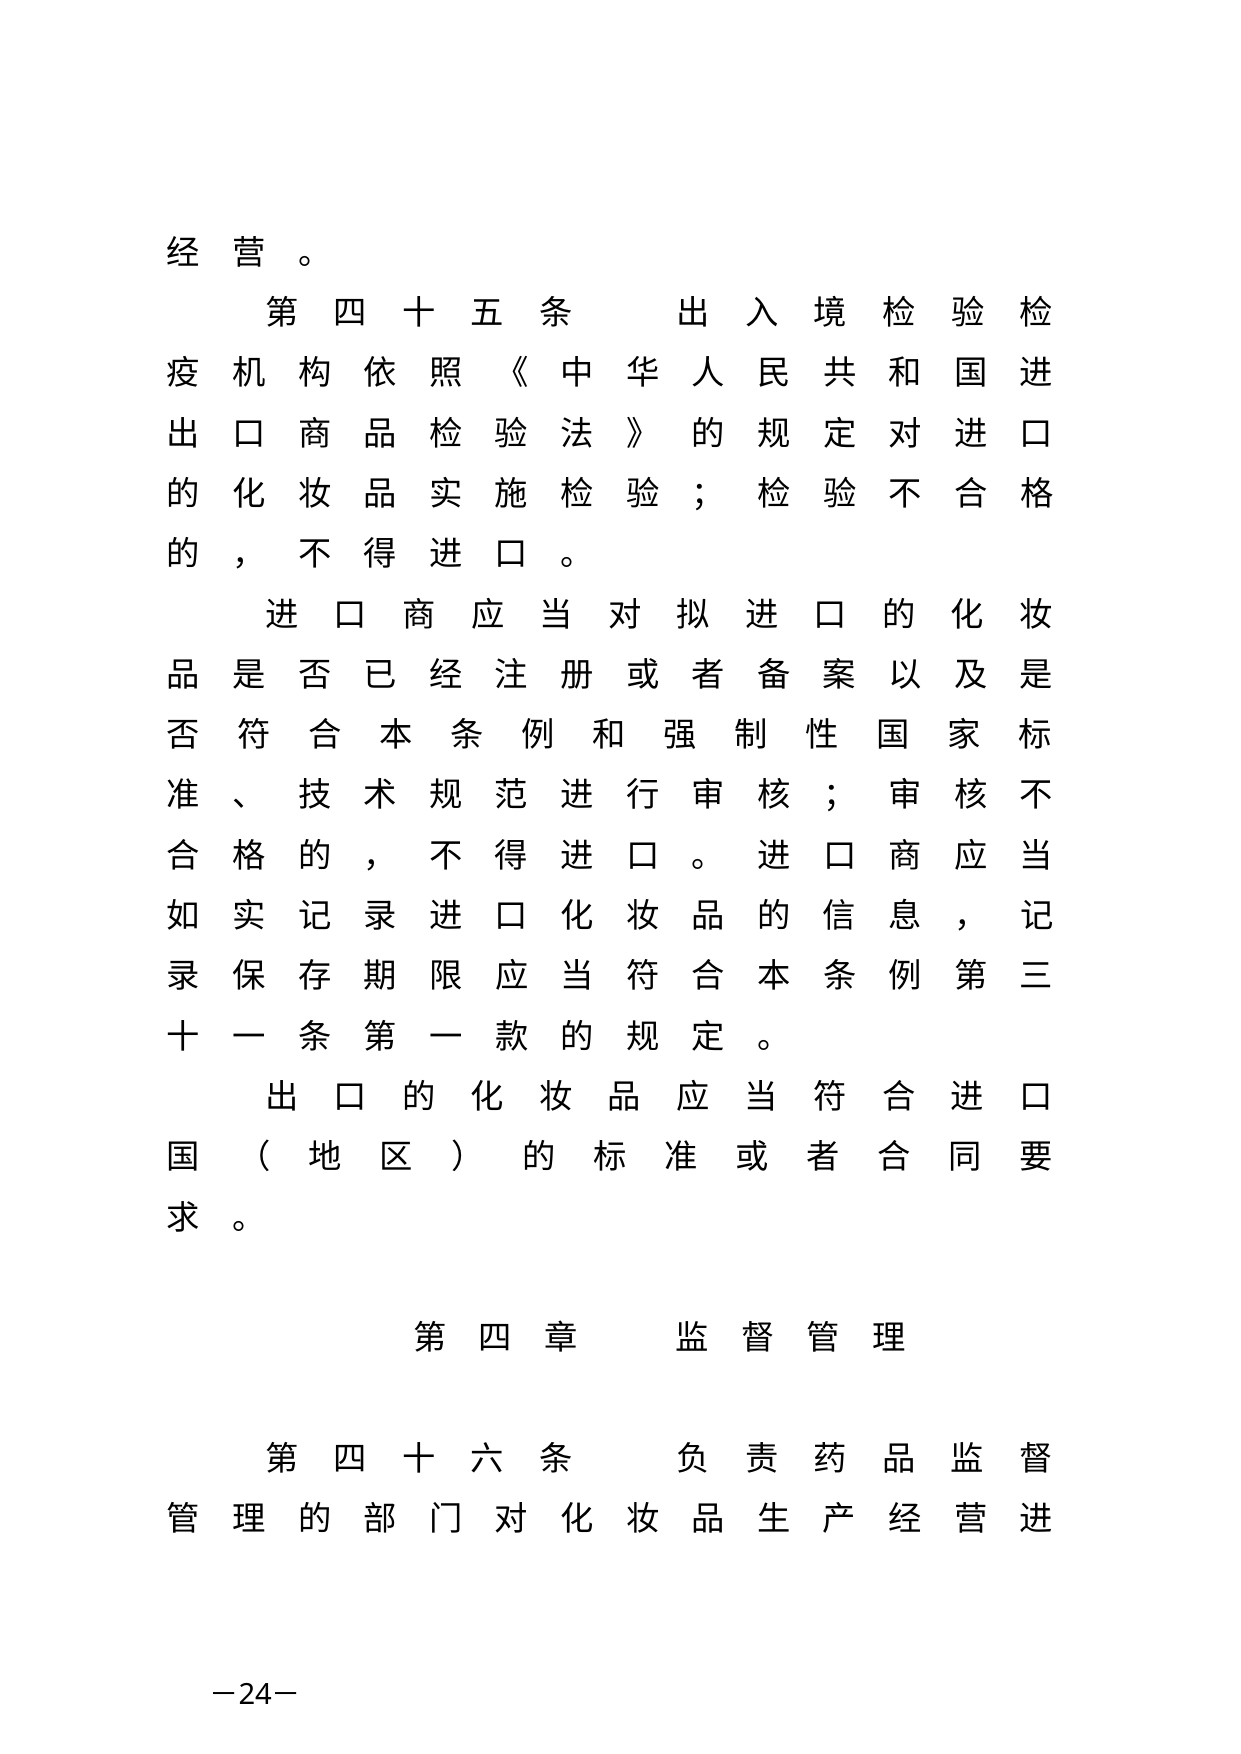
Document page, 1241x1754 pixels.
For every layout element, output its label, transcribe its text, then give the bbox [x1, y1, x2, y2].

text 第四十五条 出入境检验检疫机构依照《中华人民共和国进出口商品检验法》的规定对进口的化妆品实施检验；检验不合格的，不得进口。 [167, 280, 1085, 581]
text 第四章 监督管理 [167, 1305, 1085, 1365]
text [167, 1426, 1085, 1546]
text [167, 219, 1085, 280]
text 进口商应当对拟进口的化妆品是否已经注册或者备案以及是否符合本条例和强制性国家标准、技术规范进行审核；审核不合格的，不得进口。进口商应当如实记录进口化妆品的信息，记录保存期限应当符合本条例第三十一条第一款的规定。 [167, 581, 1085, 1064]
text 出口的化妆品应当符合进口国（地区）的标准或者合同要求。 [167, 1064, 1085, 1245]
